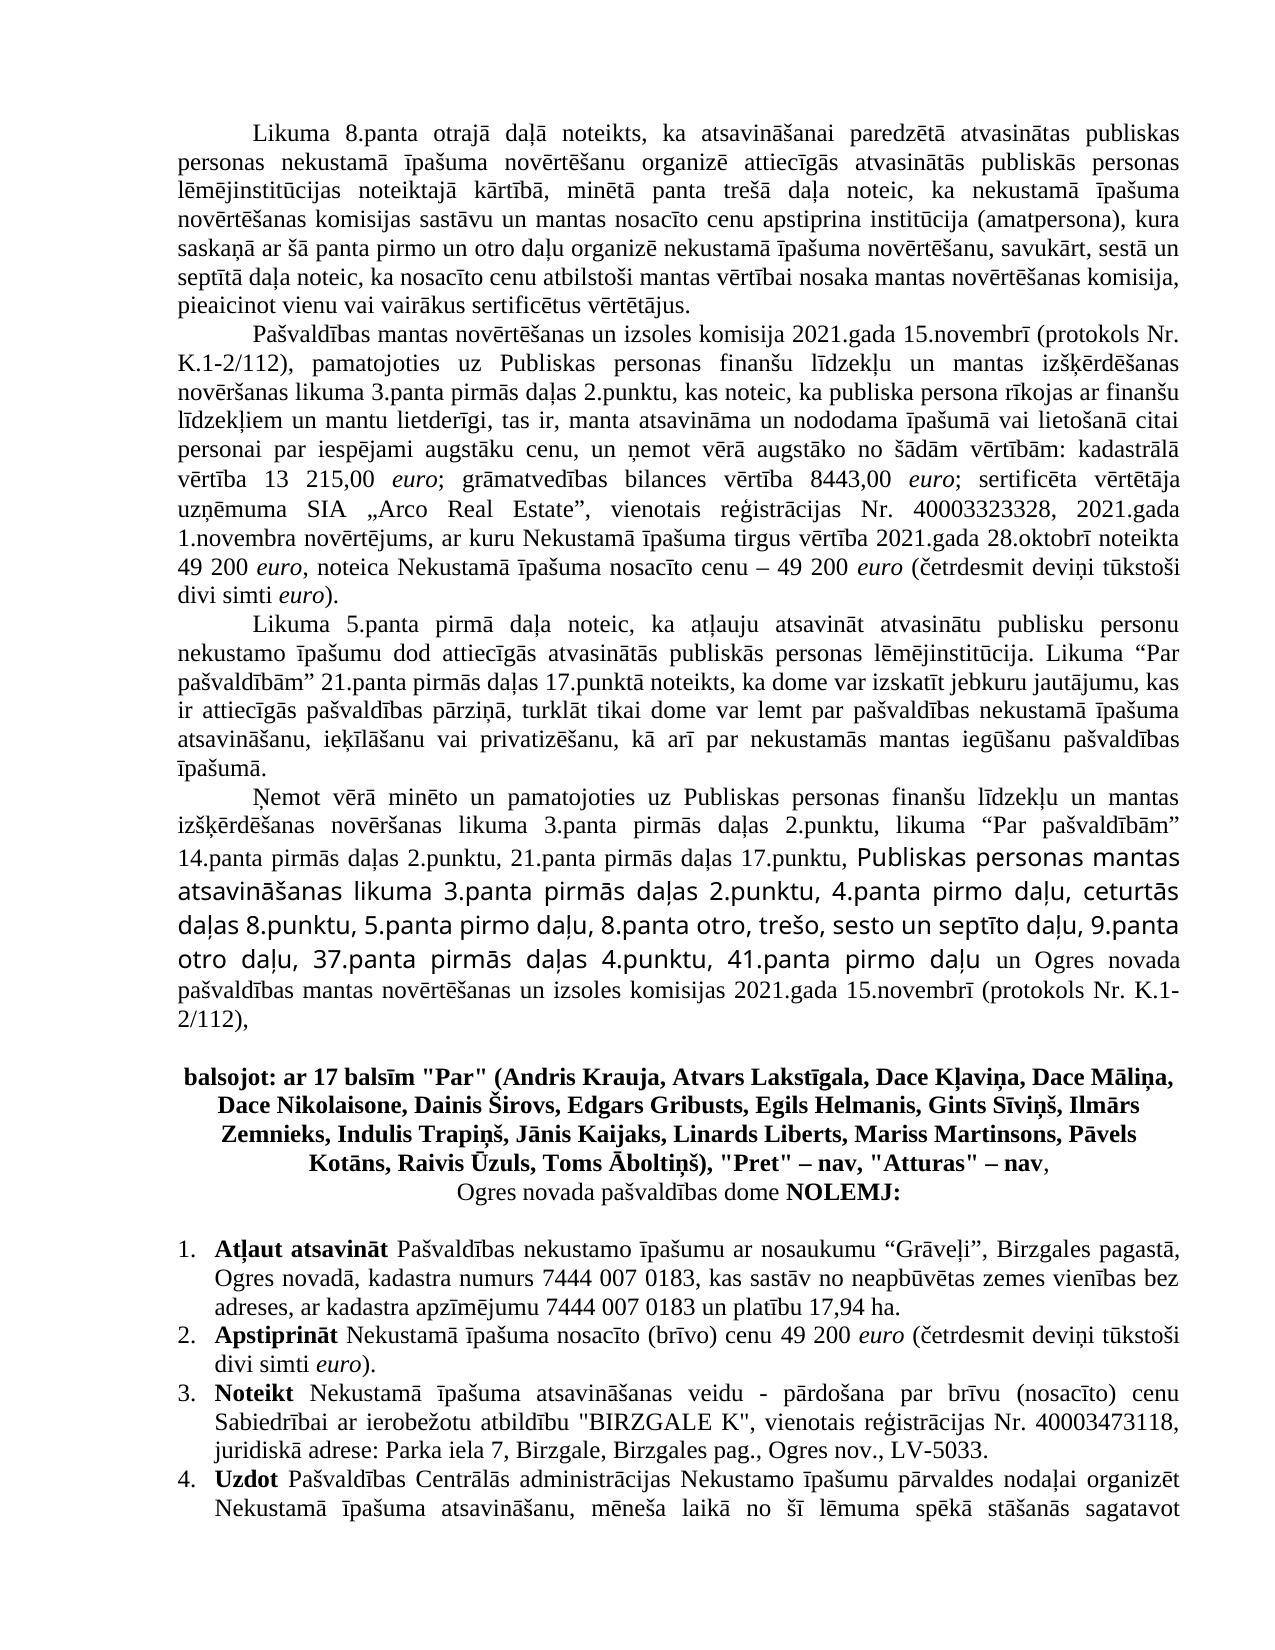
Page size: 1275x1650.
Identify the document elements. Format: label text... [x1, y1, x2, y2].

list Atļaut atsavināt Pašvaldības nekustamo īpašumu ar nosaukumu “Grāveļi”, Birzgales pagastā, Ogres novadā, kadastra numurs 7444 007 0183, kas sastāv no neapbūvētas zemes vienības bez adreses, ar kadastra apzīmējumu 7444 007 0183 un platību 17,94 ha. [177, 1234, 1181, 1321]
text Pašvaldības mantas novērtēšanas un izsoles komisija 2021.gada 15.novembrī (protokols Nr. K.1-2/112), pamatojoties uz Publiskas personas finanšu līdzekļu un mantas izšķērdēšanas novēršanas likuma 3.panta pirmās daļas 2.punktu, kas noteic, ka publiska persona rīkojas ar finanšu līdzekļiem un mantu lietderīgi, tas ir, manta atsavināma un nododama īpašumā vai lietošanā citai personai par iespējami augstāku cenu, un ņemot vērā augstāko no šādām vērtībām: kadastrālā vērtība 13 215,00 euro; grāmatvedības bilances vērtība 8443,00 euro; sertificēta vērtētāja uzņēmuma SIA „Arco Real Estate”, vienotais reģistrācijas Nr. 40003323328, 2021.gada 1.novembra novērtējums, ar kuru Nekustamā īpašuma tirgus vērtība 2021.gada 28.oktobrī noteikta 49 200 euro, noteica Nekustamā īpašuma nosacīto cenu – 49 200 euro (četrdesmit deviņi tūkstoši divi simti euro). [177, 319, 1181, 609]
list Apstiprināt Nekustamā īpašuma nosacīto (brīvo) cenu 49 200 euro (četrdesmit deviņi tūkstoši divi simti euro). [177, 1321, 1181, 1378]
text Likuma 8.panta otrajā daļā noteikts, ka atsavināšanai paredzētā atvasinātas publiskas personas nekustamā īpašuma novērtēšanu organizē attiecīgās atvasinātās publiskās personas lēmējinstitūcijas noteiktajā kārtībā, minētā panta trešā daļa noteic, ka nekustamā īpašuma novērtēšanas komisijas sastāvu un mantas nosacīto cenu apstiprina institūcija (amatpersona), kura saskaņā ar šā panta pirmo un otro daļu organizē nekustamā īpašuma novērtēšanu, savukārt, sestā un septītā daļa noteic, ka nosacīto cenu atbilstoši mantas vērtībai nosaka mantas novērtēšanas komisija, pieaicinot vienu vai vairākus sertificētus vērtētājus. [177, 118, 1181, 319]
text balsojot: ar 17 balsīm "Par" (Andris Krauja, Atvars Lakstīgala, Dace Kļaviņa, Dace Māliņa, Dace Nikolaisone, Dainis Širovs, Edgars Gribusts, Egils Helmanis, Gints Sīviņš, Ilmārs Zemnieks, Indulis Trapiņš, Jānis Kaijaks, Linards Liberts, Mariss Martinsons, Pāvels Kotāns, Raivis Ūzuls, Toms Āboltiņš), "Pret" – nav, "Atturas" – nav, [177, 1062, 1181, 1177]
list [177, 1464, 1181, 1522]
text Ogres novada pašvaldības dome NOLEMJ: [177, 1177, 1181, 1206]
text Ņemot vērā minēto un pamatojoties uz Publiskas personas finanšu līdzekļu un mantas izšķērdēšanas novēršanas likuma 3.panta pirmās daļas 2.punktu, likuma “Par pašvaldībām” 14.panta pirmās daļas 2.punktu, 21.panta pirmās daļas 17.punktu, Publiskas personas mantas atsavināšanas likuma 3.panta pirmās daļas 2.punktu, 4.panta pirmo daļu, ceturtās daļas 8.punktu, 5.panta pirmo daļu, 8.panta otro, trešo, sesto un septīto daļu, 9.panta otro daļu, 37.panta pirmās daļas 4.punktu, 41.panta pirmo daļu un Ogres novada pašvaldības mantas novērtēšanas un izsoles komisijas 2021.gada 15.novembrī (protokols Nr. K.1-2/112), [177, 782, 1181, 1033]
list Noteikt Nekustamā īpašuma atsavināšanas veidu - pārdošana par brīvu (nosacīto) cenu Sabiedrībai ar ierobežotu atbildību "BIRZGALE K", vienotais reģistrācijas Nr. 40003473118, juridiskā adrese: Parka iela 7, Birzgale, Birzgales pag., Ogres nov., LV-5033. [177, 1378, 1181, 1464]
text Likuma 5.panta pirmā daļa noteic, ka atļauju atsavināt atvasinātu publisku personu nekustamo īpašumu dod attiecīgās atvasinātās publiskās personas lēmējinstitūcija. Likuma “Par pašvaldībām” 21.panta pirmās daļas 17.punktā noteikts, ka dome var izskatīt jebkuru jautājumu, kas ir attiecīgās pašvaldības pārziņā, turklāt tikai dome var lemt par pašvaldības nekustamā īpašuma atsavināšanu, ieķīlāšanu vai privatizēšanu, kā arī par nekustamās mantas iegūšanu pašvaldības īpašumā. [177, 609, 1181, 782]
